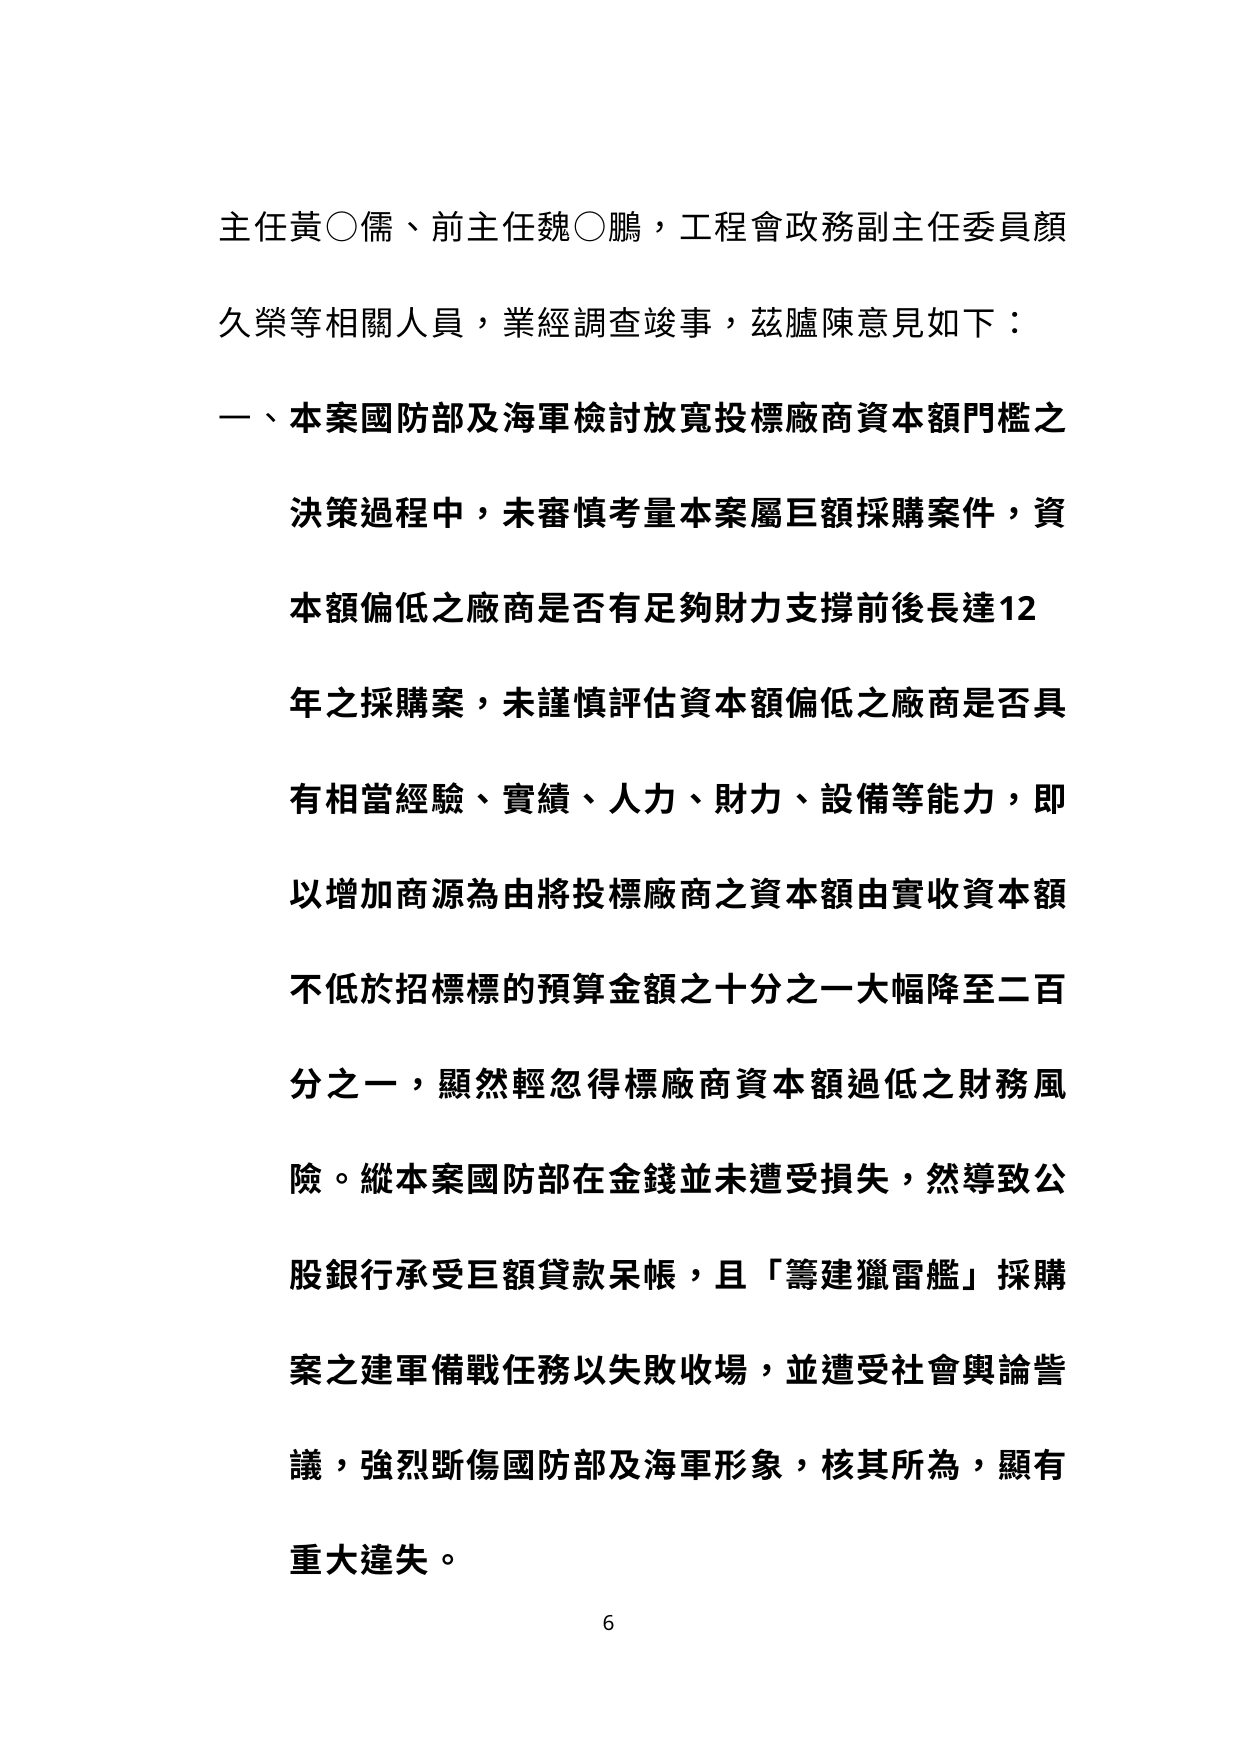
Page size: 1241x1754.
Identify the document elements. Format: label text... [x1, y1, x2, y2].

subtitle 本案國防部及海軍檢討放寬投標廠商資本額門檻之決策過程中，未審慎考量本案屬巨額採購案件，資本額偏低之廠商是否有足夠財力支撐前後長達12年之採購案，未謹慎評估資本額偏低之廠商是否具有相當經驗、實績、人力、財力、設備等能力，即以增加商源為由將投標廠商之資本額由實收資本額不低於招標標的預算金額之十分之一大幅降至二百分之一，顯然輕忽得標廠商資本額過低之財務風險。縱本案國防部在金錢並未遭受損失，然導致公股銀行承受巨額貸款呆帳，且「籌建獵雷艦」採購案之建軍備戰任務以失敗收場，並遭受社會輿論訾議，強烈斲傷國防部及海軍形象，核其所為，顯有重大違失。 [184, 368, 1069, 1606]
